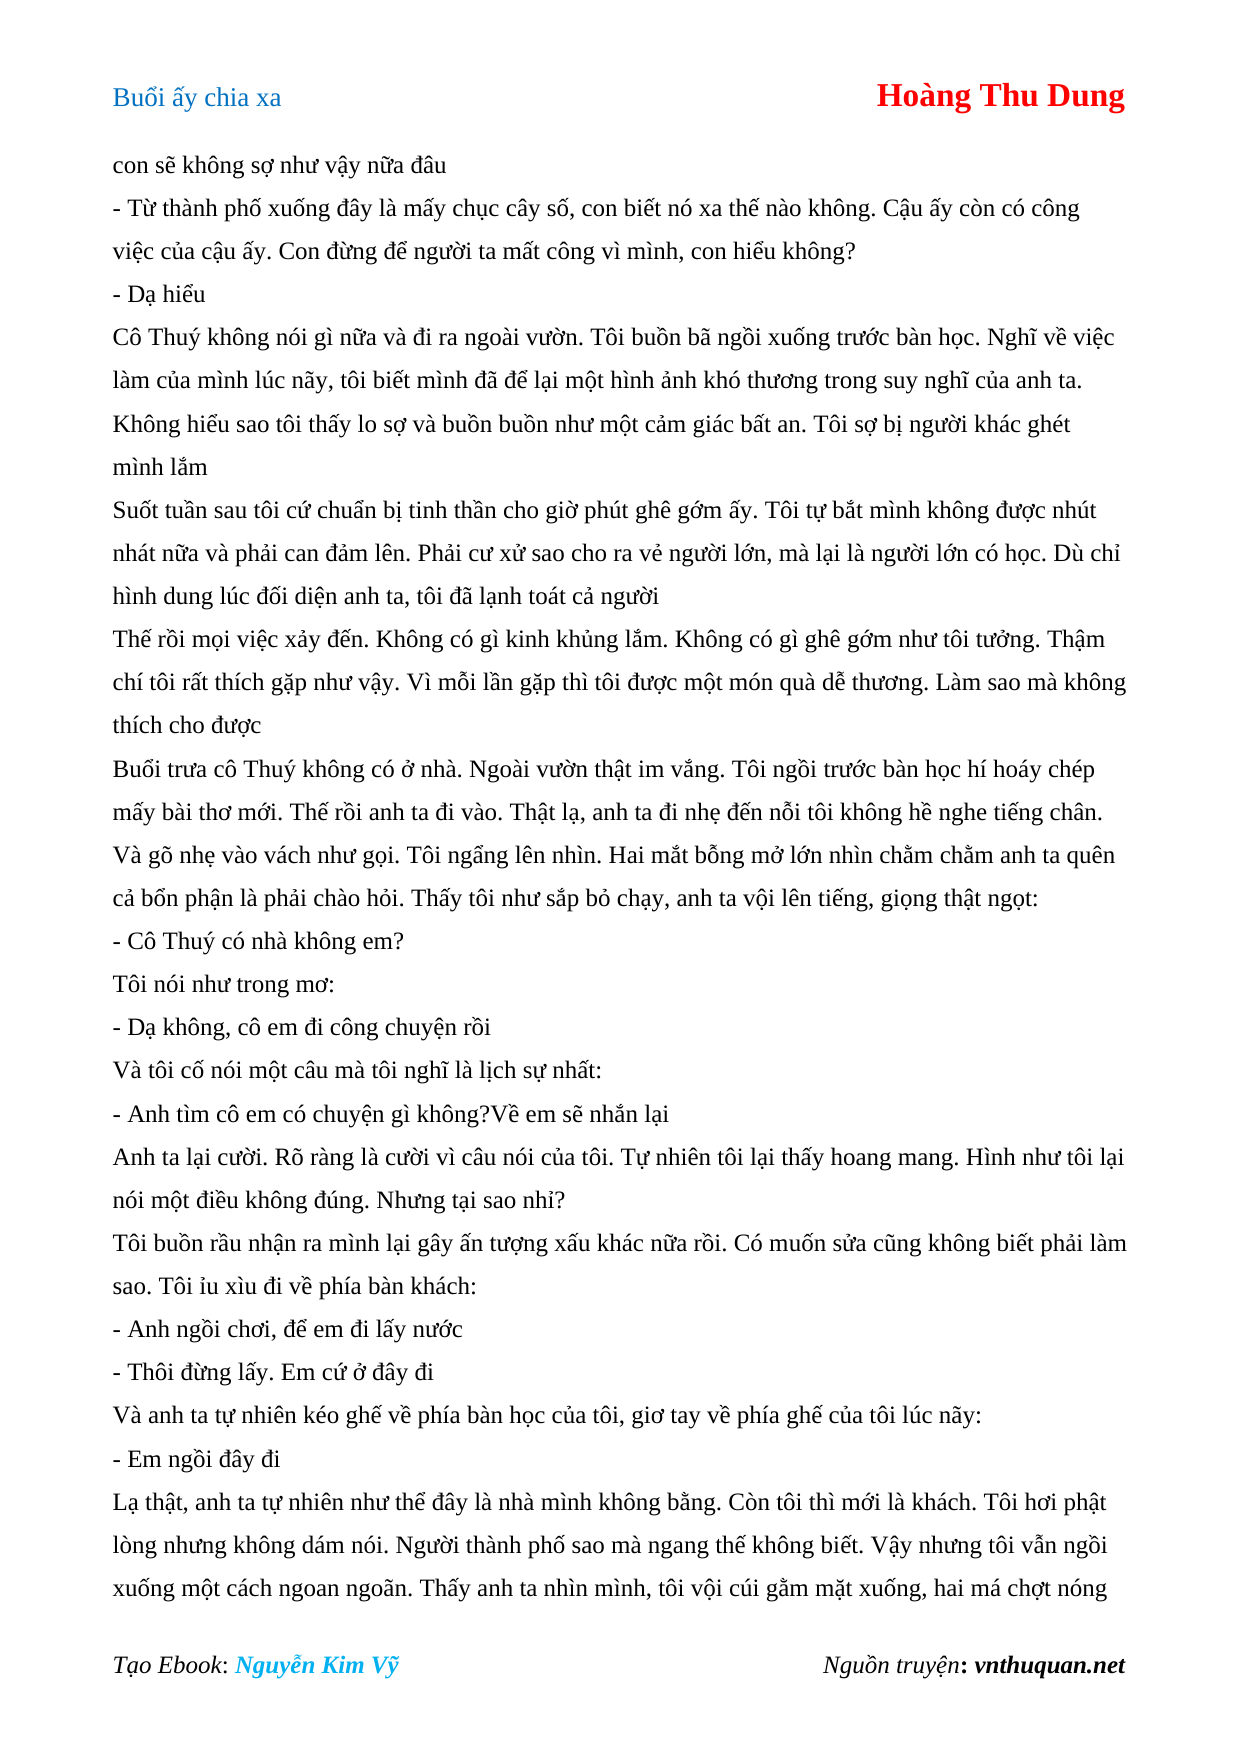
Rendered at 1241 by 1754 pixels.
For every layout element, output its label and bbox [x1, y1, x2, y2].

text [112, 150, 1128, 1602]
